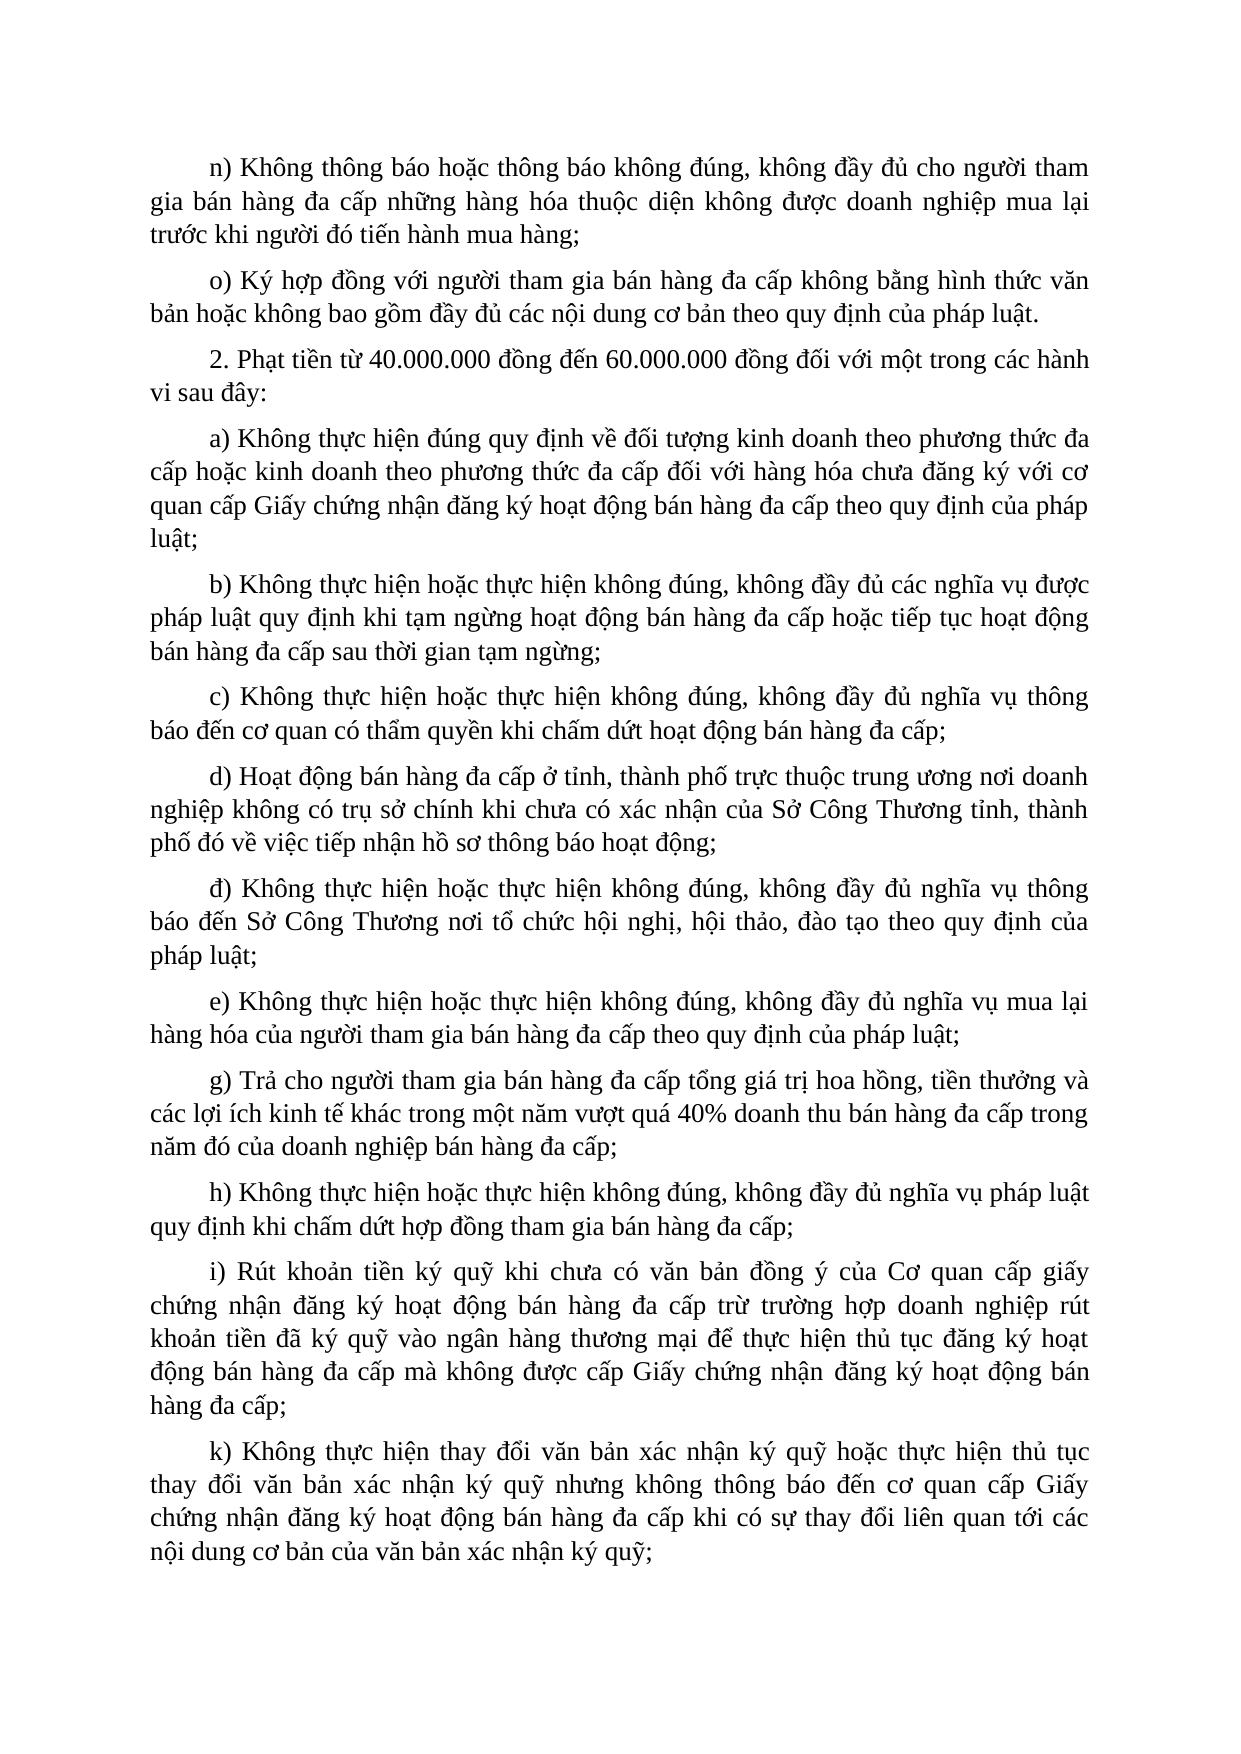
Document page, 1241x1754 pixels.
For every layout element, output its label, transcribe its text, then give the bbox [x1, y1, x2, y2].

text o) Ký hợp đồng với người tham gia bán hàng đa cấp không bằng hình thức văn bản hoặc không bao gồm đầy đủ các nội dung cơ bản theo quy định của pháp luật. [150, 262, 1090, 329]
text g) Trả cho người tham gia bán hàng đa cấp tổng giá trị hoa hồng, tiền thưởng và các lợi ích kinh tế khác trong một năm vượt quá 40% doanh thu bán hàng đa cấp trong năm đó của doanh nghiệp bán hàng đa cấp; [150, 1062, 1090, 1162]
text n) Không thông báo hoặc thông báo không đúng, không đầy đủ cho người tham gia bán hàng đa cấp những hàng hóa thuộc diện không được doanh nghiệp mua lại trước khi người đó tiến hành mua hàng; [150, 150, 1090, 250]
text a) Không thực hiện đúng quy định về đối tượng kinh doanh theo phương thức đa cấp hoặc kinh doanh theo phương thức đa cấp đối với hàng hóa chưa đăng ký với cơ quan cấp Giấy chứng nhận đăng ký hoạt động bán hàng đa cấp theo quy định của pháp luật; [150, 421, 1090, 554]
text 2. Phạt tiền từ 40.000.000 đồng đến 60.000.000 đồng đối với một trong các hành vi sau đây: [150, 342, 1090, 408]
text đ) Không thực hiện hoặc thực hiện không đúng, không đầy đủ nghĩa vụ thông báo đến Sở Công Thương nơi tổ chức hội nghị, hội thảo, đào tạo theo quy định của pháp luật; [150, 871, 1090, 971]
text b) Không thực hiện hoặc thực hiện không đúng, không đầy đủ các nghĩa vụ được pháp luật quy định khi tạm ngừng hoạt động bán hàng đa cấp hoặc tiếp tục hoạt động bán hàng đa cấp sau thời gian tạm ngừng; [150, 567, 1090, 667]
text d) Hoạt động bán hàng đa cấp ở tỉnh, thành phố trực thuộc trung ương nơi doanh nghiệp không có trụ sở chính khi chưa có xác nhận của Sở Công Thương tỉnh, thành phố đó về việc tiếp nhận hồ sơ thông báo hoạt động; [150, 758, 1090, 858]
text i) Rút khoản tiền ký quỹ khi chưa có văn bản đồng ý của Cơ quan cấp giấy chứng nhận đăng ký hoạt động bán hàng đa cấp trừ trường hợp doanh nghiệp rút khoản tiền đã ký quỹ vào ngân hàng thương mại để thực hiện thủ tục đăng ký hoạt động bán hàng đa cấp mà không được cấp Giấy chứng nhận đăng ký hoạt động bán hàng đa cấp; [150, 1254, 1090, 1421]
text e) Không thực hiện hoặc thực hiện không đúng, không đầy đủ nghĩa vụ mua lại hàng hóa của người tham gia bán hàng đa cấp theo quy định của pháp luật; [150, 983, 1090, 1050]
text c) Không thực hiện hoặc thực hiện không đúng, không đầy đủ nghĩa vụ thông báo đến cơ quan có thẩm quyền khi chấm dứt hoạt động bán hàng đa cấp; [150, 679, 1090, 746]
text k) Không thực hiện thay đổi văn bản xác nhận ký quỹ hoặc thực hiện thủ tục thay đổi văn bản xác nhận ký quỹ nhưng không thông báo đến cơ quan cấp Giấy chứng nhận đăng ký hoạt động bán hàng đa cấp khi có sự thay đổi liên quan tới các nội dung cơ bản của văn bản xác nhận ký quỹ; [150, 1433, 1090, 1567]
text h) Không thực hiện hoặc thực hiện không đúng, không đầy đủ nghĩa vụ pháp luật quy định khi chấm dứt hợp đồng tham gia bán hàng đa cấp; [150, 1175, 1090, 1242]
